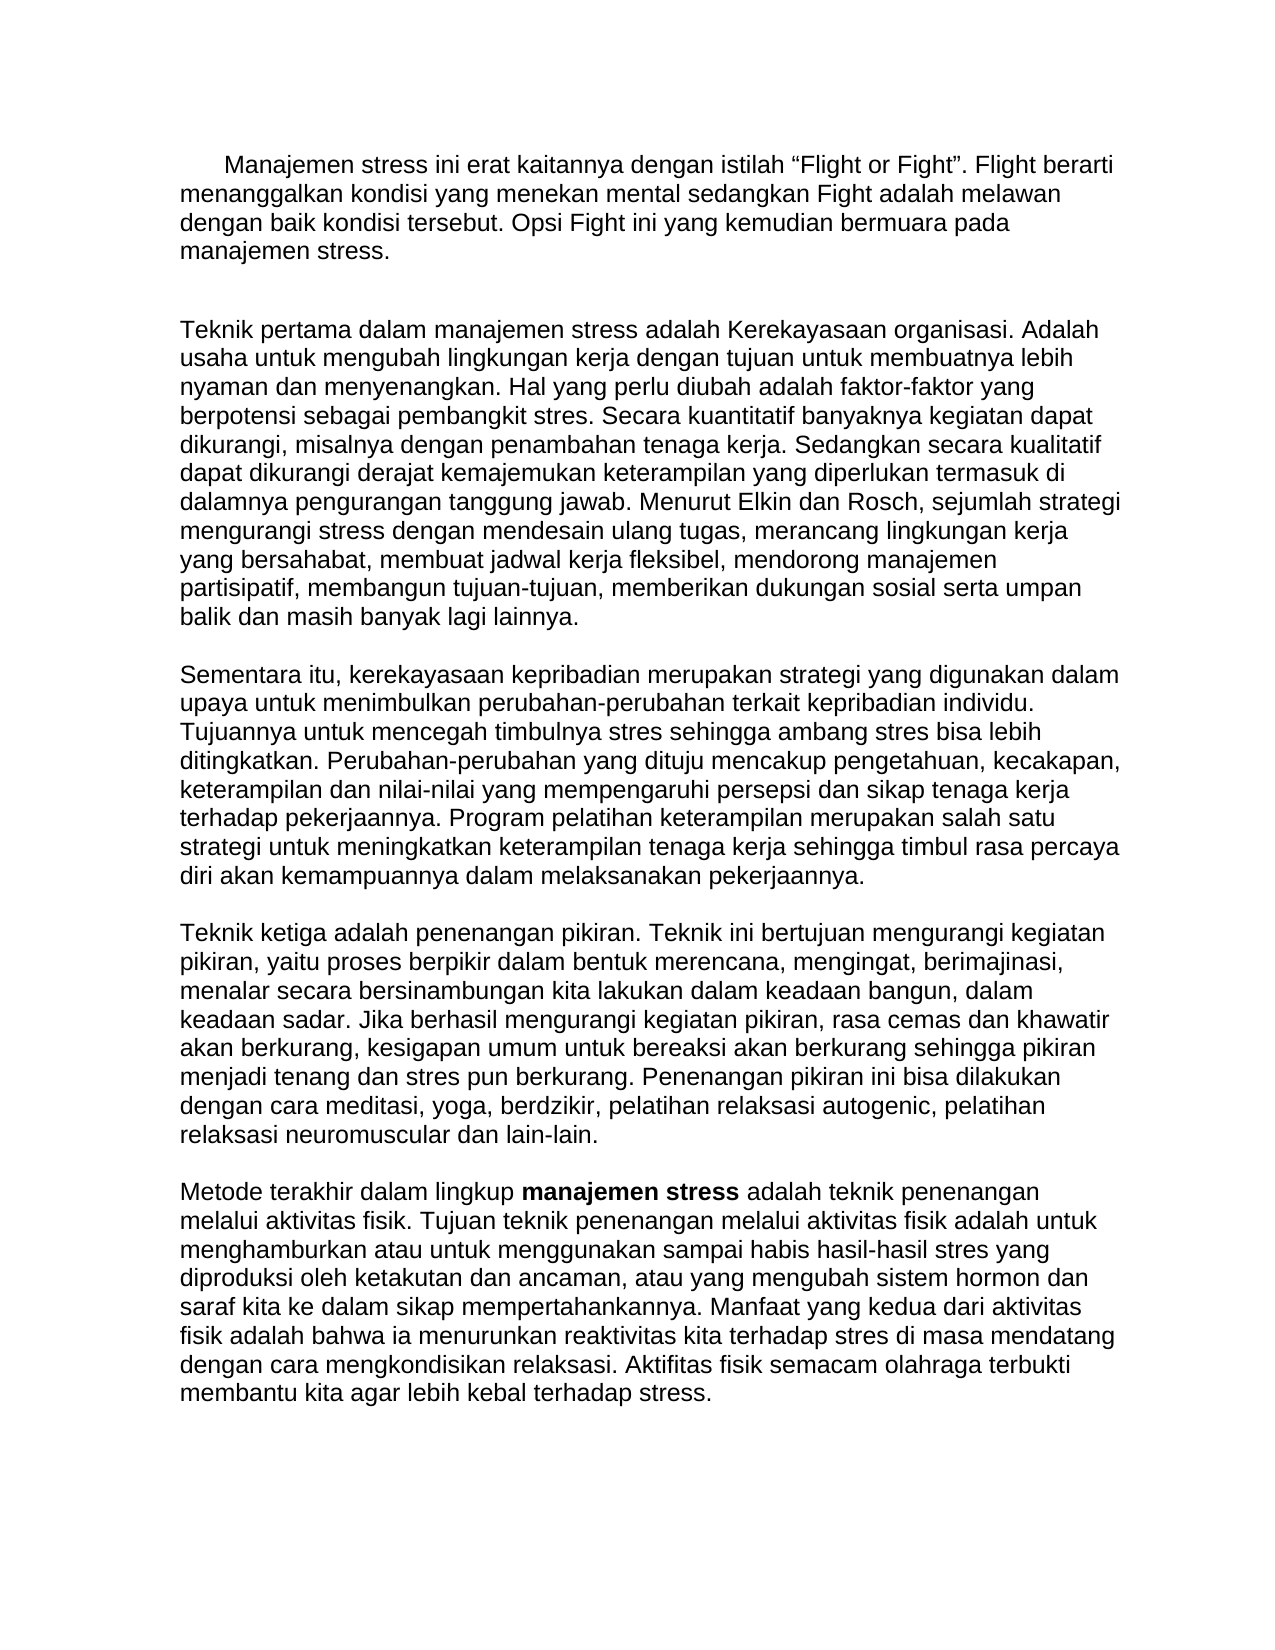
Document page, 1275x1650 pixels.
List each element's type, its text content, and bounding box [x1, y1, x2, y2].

text Manajemen stress ini erat kaitannya dengan istilah “Flight or Fight”. Flight berarti menanggalkan kondisi yang menekan mental sedangkan Fight adalah melawan dengan baik kondisi tersebut. Opsi Fight ini yang kemudian bermuara pada manajemen stress. [179, 150, 1125, 265]
text Teknik pertama dalam manajemen stress adalah Kerekayasaan organisasi. Adalah usaha untuk mengubah lingkungan kerja dengan tujuan untuk membuatnya lebih nyaman dan menyenangkan. Hal yang perlu diubah adalah faktor-faktor yang berpotensi sebagai pembangkit stres. Secara kuantitatif banyaknya kegiatan dapat dikurangi, misalnya dengan penambahan tenaga kerja. Sedangkan secara kualitatif dapat dikurangi derajat kemajemukan keterampilan yang diperlukan termasuk di dalamnya pengurangan tanggung jawab. Menurut Elkin dan Rosch, sejumlah strategi mengurangi stress dengan mendesain ulang tugas, merancang lingkungan kerja yang bersahabat, membuat jadwal kerja fleksibel, mendorong manajemen partisipatif, membangun tujuan-tujuan, memberikan dukungan sosial serta umpan balik dan masih banyak lagi lainnya. Sementara itu, kerekayasaan kepribadian merupakan strategi yang digunakan dalam upaya untuk menimbulkan perubahan-perubahan terkait kepribadian individu. Tujuannya untuk mencegah timbulnya stres sehingga ambang stres bisa lebih ditingkatkan. Perubahan-perubahan yang dituju mencakup pengetahuan, kecakapan, keterampilan dan nilai-nilai yang mempengaruhi persepsi dan sikap tenaga kerja terhadap pekerjaannya. Program pelatihan keterampilan merupakan salah satu strategi untuk meningkatkan keterampilan tenaga kerja sehingga timbul rasa percaya diri akan kemampuannya dalam melaksanakan pekerjaannya. Teknik ketiga adalah penenangan pikiran. Teknik ini bertujuan mengurangi kegiatan pikiran, yaitu proses berpikir dalam bentuk merencana, mengingat, berimajinasi, menalar secara bersinambungan kita lakukan dalam keadaan bangun, dalam keadaan sadar. Jika berhasil mengurangi kegiatan pikiran, rasa cemas dan khawatir akan berkurang, kesigapan umum untuk bereaksi akan berkurang sehingga pikiran menjadi tenang dan stres pun berkurang. Penenangan pikiran ini bisa dilakukan dengan cara meditasi, yoga, berdzikir, pelatihan relaksasi autogenic, pelatihan relaksasi neuromuscular dan lain-lain. Metode terakhir dalam lingkup manajemen stress adalah teknik penenangan melalui aktivitas fisik. Tujuan teknik penenangan melalui aktivitas fisik adalah untuk menghamburkan atau untuk menggunakan sampai habis hasil-hasil stres yang diproduksi oleh ketakutan dan ancaman, atau yang mengubah sistem hormon dan saraf kita ke dalam sikap mempertahankannya. Manfaat yang kedua dari aktivitas fisik adalah bahwa ia menurunkan reaktivitas kita terhadap stres di masa mendatang dengan cara mengkondisikan relaksasi. Aktifitas fisik semacam olahraga terbukti membantu kita agar lebih kebal terhadap stress. [179, 286, 1125, 1407]
